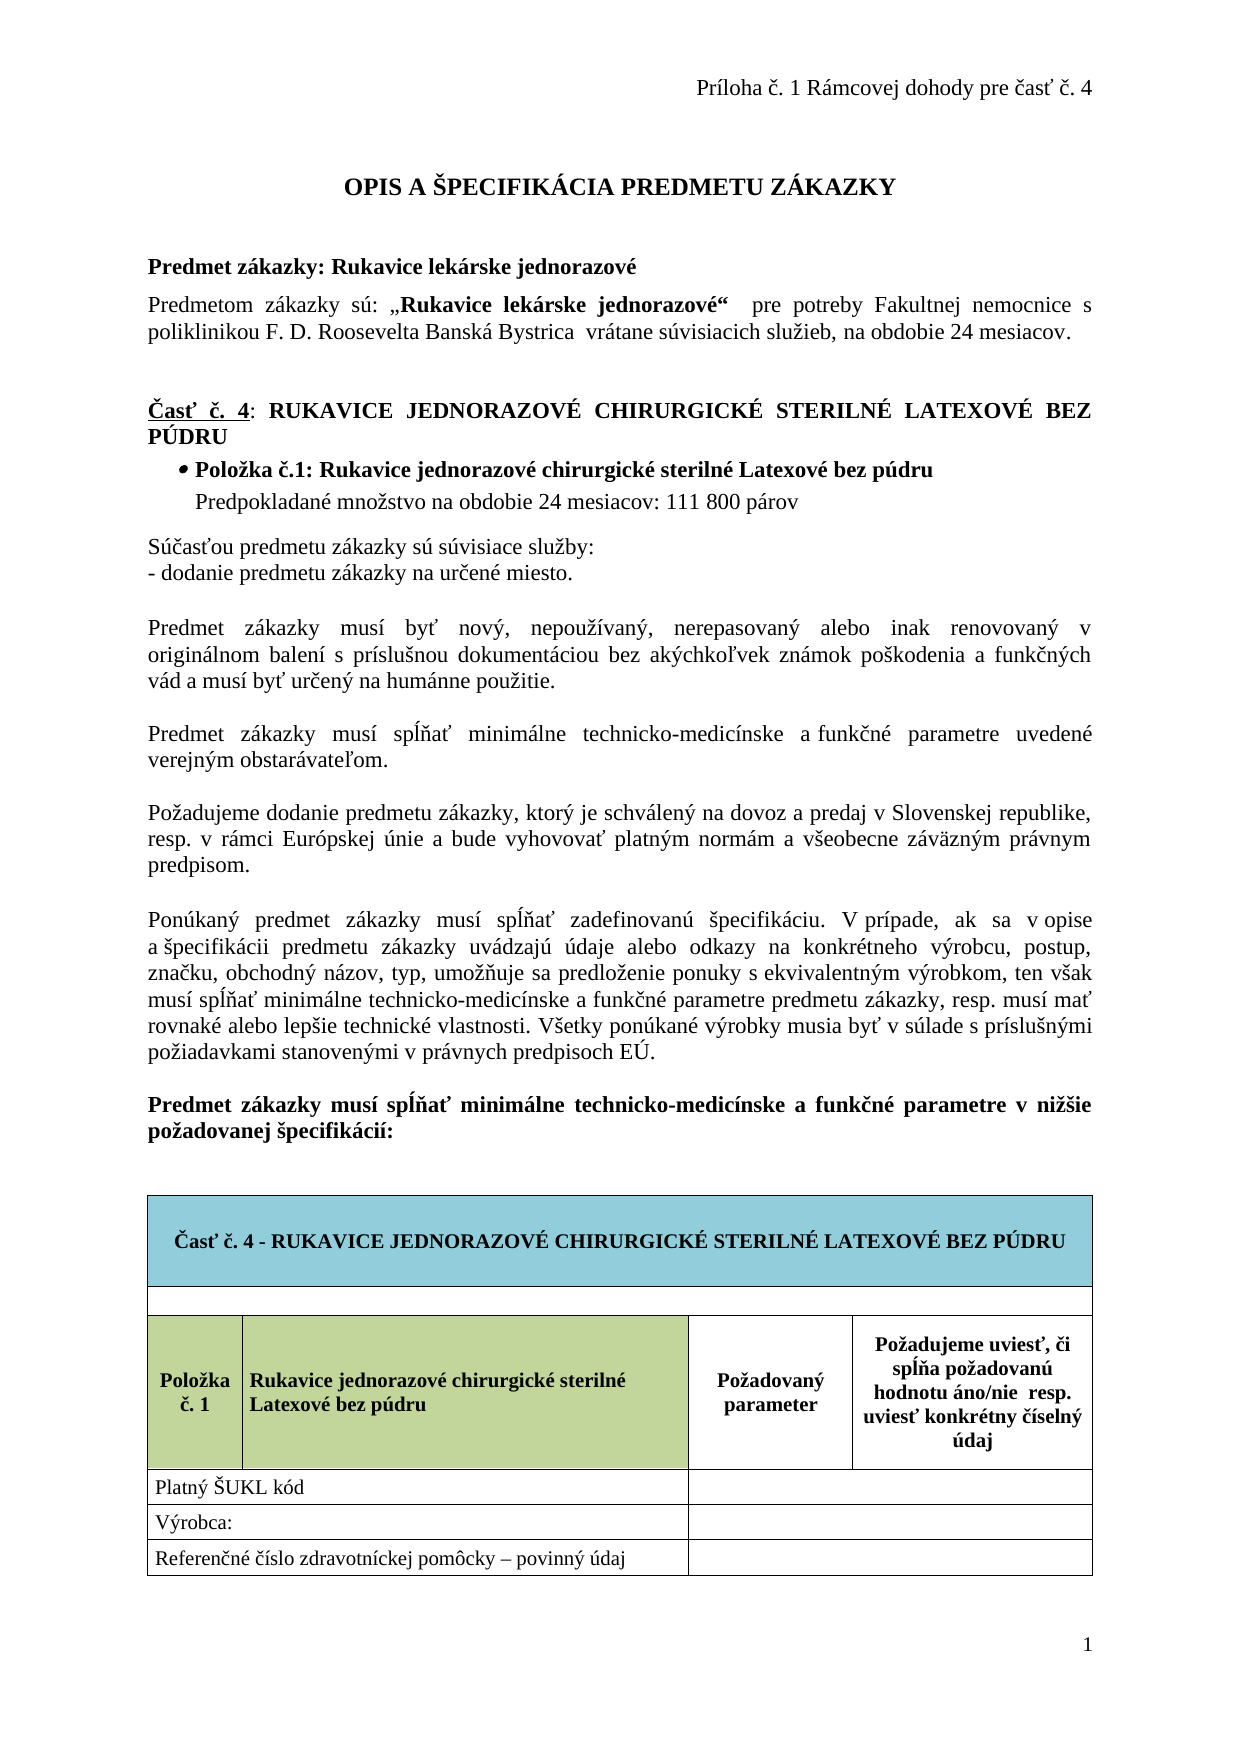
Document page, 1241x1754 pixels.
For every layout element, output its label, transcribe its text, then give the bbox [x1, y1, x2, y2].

table_cell Položka č. 1 [148, 1316, 242, 1468]
text Ponúkaný predmet zákazky musí spĺňať zadefinovanú špecifikáciu. V prípade, ak sa v opise a špecifikácii predmetu zákazky uvádzajú údaje alebo odkazy na konkrétneho výrobcu, postup, značku, obchodný názov, typ, umožňuje sa predloženie ponuky s ekvivalentným výrobkom, ten však musí spĺňať minimálne technicko-medicínske a funkčné parametre predmetu zákazky, resp. musí mať rovnaké alebo lepšie technické vlastnosti. Všetky ponúkané výrobky musia byť v súlade s príslušnými požiadavkami stanovenými v právnych predpisoch EÚ. [148, 907, 1093, 1065]
text OPIS A ŠPECIFIKÁCIA PREDMETU ZÁKAZKY [148, 172, 1093, 200]
list Položka č.1: Rukavice jednorazové chirurgické sterilné Latexové bez púdru [177, 456, 1093, 482]
text Predmetom zákazky sú: „Rukavice lekárske jednorazové“ pre potreby Fakultnej nemocnice s poliklinikou F. D. Roosevelta Banská Bystrica vrátane súvisiacich služieb, na obdobie 24 mesiacov. [148, 291, 1093, 344]
text Požadujeme dodanie predmetu zákazky, ktorý je schválený na dovoz a predaj v Slovenskej republike, resp. v rámci Európskej únie a bude vyhovovať platným normám a všeobecne záväzným právnym predpisom. [148, 799, 1093, 878]
text Predmet zákazky musí byť nový, nepoužívaný, nerepasovaný alebo inak renovovaný v originálnom balení s príslušnou dokumentáciou bez akýchkoľvek známok poškodenia a funkčných vád a musí byť určený na humánne použitie. [148, 614, 1093, 693]
text Súčasťou predmetu zákazky sú súvisiace služby: [148, 533, 1093, 559]
table_cell [689, 1505, 1092, 1539]
table_cell Požadovaný parameter [689, 1316, 852, 1468]
text Predmet zákazky musí spĺňať minimálne technicko-medicínske a funkčné parametre v nižšie požadovanej špecifikácií: [148, 1091, 1093, 1144]
table_cell [689, 1470, 1092, 1504]
table_cell Referenčné číslo zdravotníckej pomôcky – povinný údaj [148, 1540, 688, 1575]
table_header Časť č. 4 - RUKAVICE JEDNORAZOVÉ CHIRURGICKÉ STERILNÉ LATEXOVÉ BEZ PÚDRU [148, 1196, 1092, 1286]
table_cell Výrobca: [148, 1505, 688, 1539]
text Predmet zákazky: Rukavice lekárske jednorazové [148, 253, 1093, 279]
table_cell [689, 1540, 1092, 1575]
table_cell Platný ŠUKL kód [148, 1470, 688, 1504]
text Predmet zákazky musí spĺňať minimálne technicko-medicínske a funkčné parametre uvedené verejným obstarávateľom. [148, 720, 1093, 772]
table_cell Požadujeme uviesť, či spĺňa požadovanú hodnotu áno/nie resp. uviesť konkrétny číselný údaj [853, 1316, 1092, 1468]
table_cell Rukavice jednorazové chirurgické sterilné Latexové bez púdru [243, 1316, 688, 1468]
text - dodanie predmetu zákazky na určené miesto. [148, 559, 1093, 586]
text Časť č. 4: RUKAVICE JEDNORAZOVÉ CHIRURGICKÉ STERILNÉ LATEXOVÉ BEZ PÚDRU [148, 397, 1093, 449]
text Predpokladané množstvo na obdobie 24 mesiacov: 111 800 párov [195, 488, 1093, 515]
table_cell [148, 1287, 1092, 1315]
